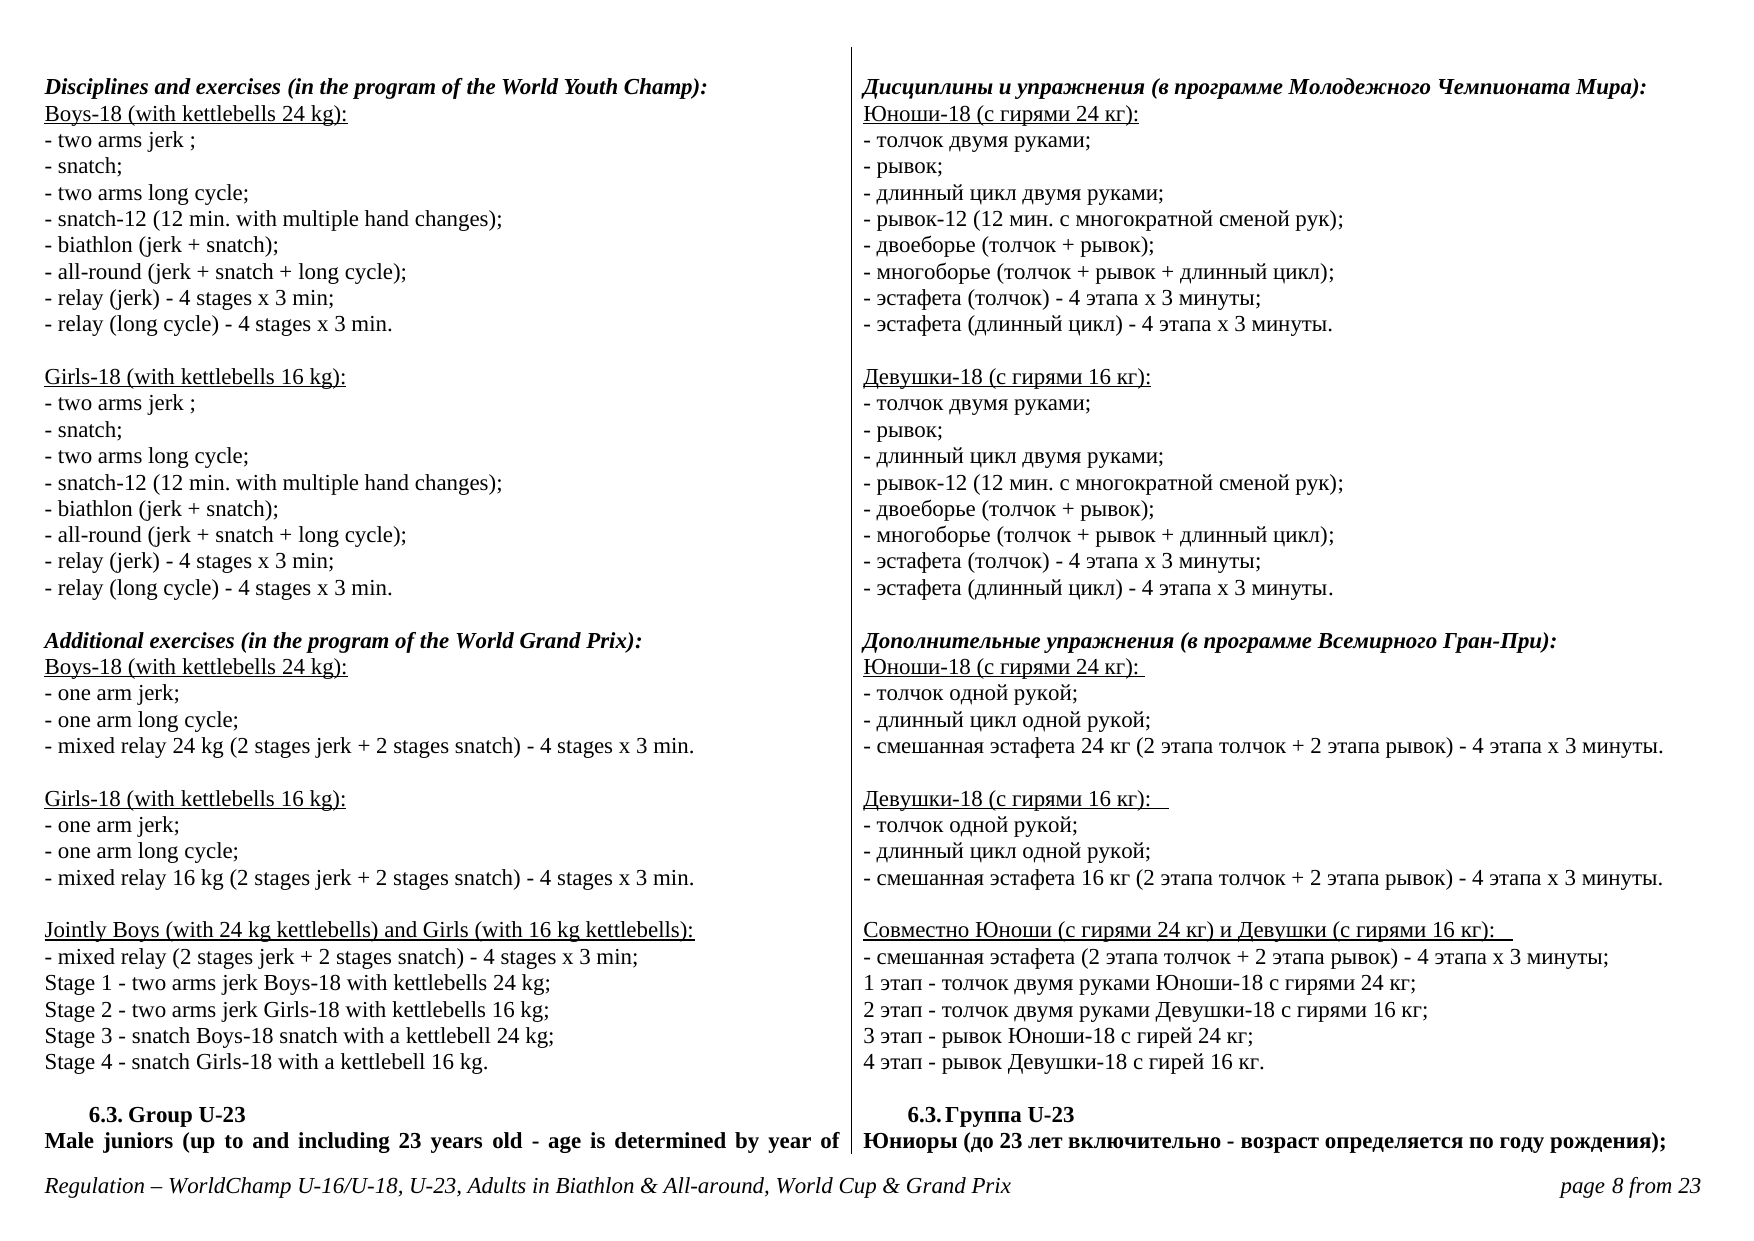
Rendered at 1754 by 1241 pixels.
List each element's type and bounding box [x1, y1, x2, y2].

table_cell [33, 47, 851, 1154]
table_cell [852, 47, 1705, 1154]
